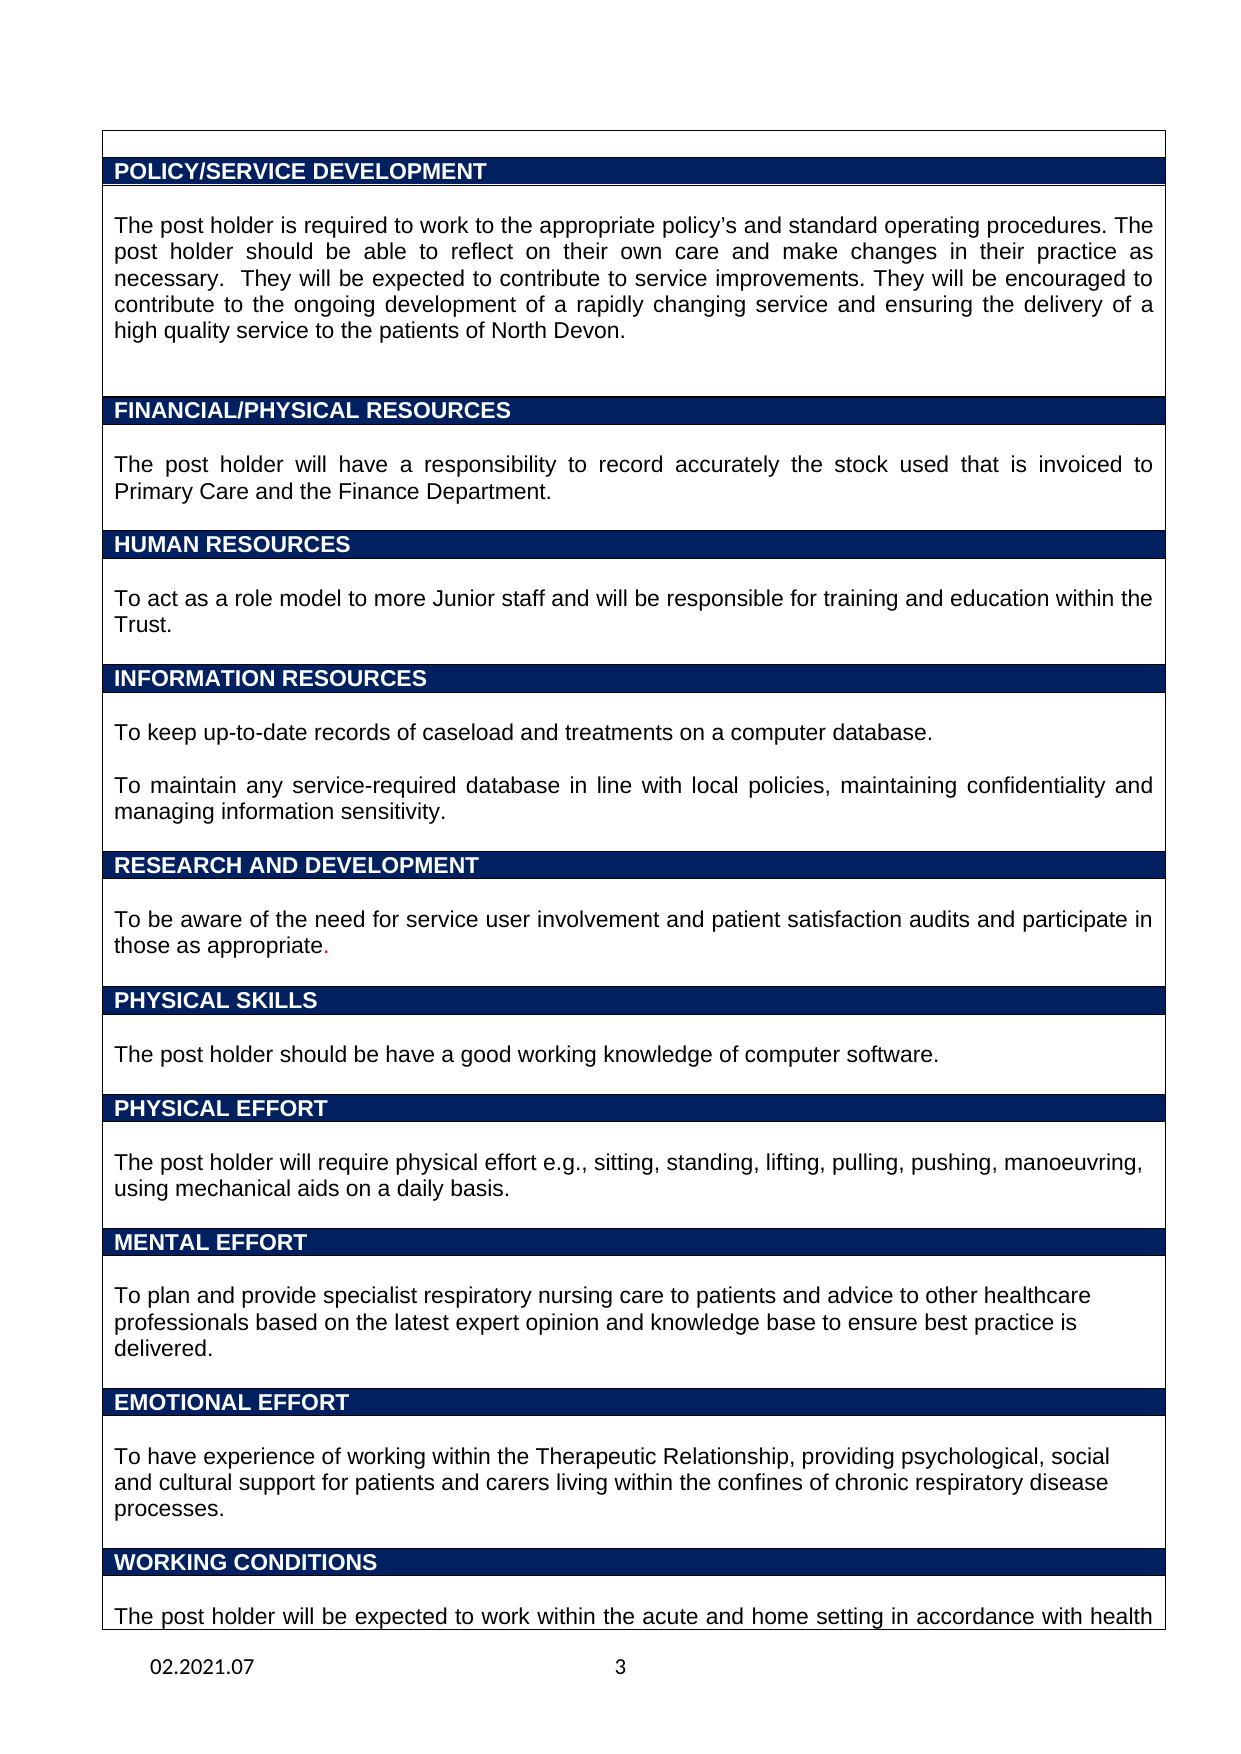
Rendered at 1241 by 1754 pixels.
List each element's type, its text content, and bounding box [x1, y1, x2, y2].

table_cell The post holder will require physical effort e.g., sitting, standing, lifting, pulling, pushing, manoeuvring, using mechanical aids on a daily basis. [103, 1122, 1165, 1228]
table_cell POLICY/SERVICE DEVELOPMENT [103, 158, 1165, 184]
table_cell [103, 1576, 1165, 1629]
table_cell HUMAN RESOURCES [103, 531, 1165, 558]
table_cell PHYSICAL EFFORT [103, 1095, 1165, 1121]
table_cell RESEARCH AND DEVELOPMENT [103, 852, 1165, 878]
table_cell To be aware of the need for service user involvement and patient satisfaction audits and participate in those as appropriate. [103, 879, 1165, 986]
table_cell To keep up-to-date records of caseload and treatments on a computer database. To maintain any service-required database in line with local policies, maintaining confidentiality and managing information sensitivity. [103, 693, 1165, 851]
table_cell To plan and provide specialist respiratory nursing care to patients and advice to other healthcare professionals based on the latest expert opinion and knowledge base to ensure best practice is delivered. [103, 1256, 1165, 1388]
table_cell The post holder will have a responsibility to record accurately the stock used that is invoiced to Primary Care and the Finance Department. [103, 425, 1165, 530]
table_cell MENTAL EFFORT [103, 1229, 1165, 1255]
table_cell EMOTIONAL EFFORT [103, 1389, 1165, 1415]
table_cell To act as a role model to more Junior staff and will be responsible for training and education within the Trust. [103, 559, 1165, 664]
table_cell FINANCIAL/PHYSICAL RESOURCES [103, 398, 1165, 424]
table_cell INFORMATION RESOURCES [103, 665, 1165, 692]
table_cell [103, 131, 1165, 157]
table_cell PHYSICAL SKILLS [103, 987, 1165, 1014]
table_cell WORKING CONDITIONS [103, 1549, 1165, 1575]
table_cell The post holder is required to work to the appropriate policy’s and standard operating procedures. The post holder should be able to reflect on their own care and make changes in their practice as necessary. They will be expected to contribute to service improvements. They will be encouraged to contribute to the ongoing development of a rapidly changing service and ensuring the delivery of a high quality service to the patients of North Devon. [103, 186, 1165, 396]
table_cell To have experience of working within the Therapeutic Relationship, providing psychological, social and cultural support for patients and carers living within the confines of chronic respiratory disease processes. [103, 1416, 1165, 1548]
table_cell The post holder should be have a good working knowledge of computer software. [103, 1015, 1165, 1094]
